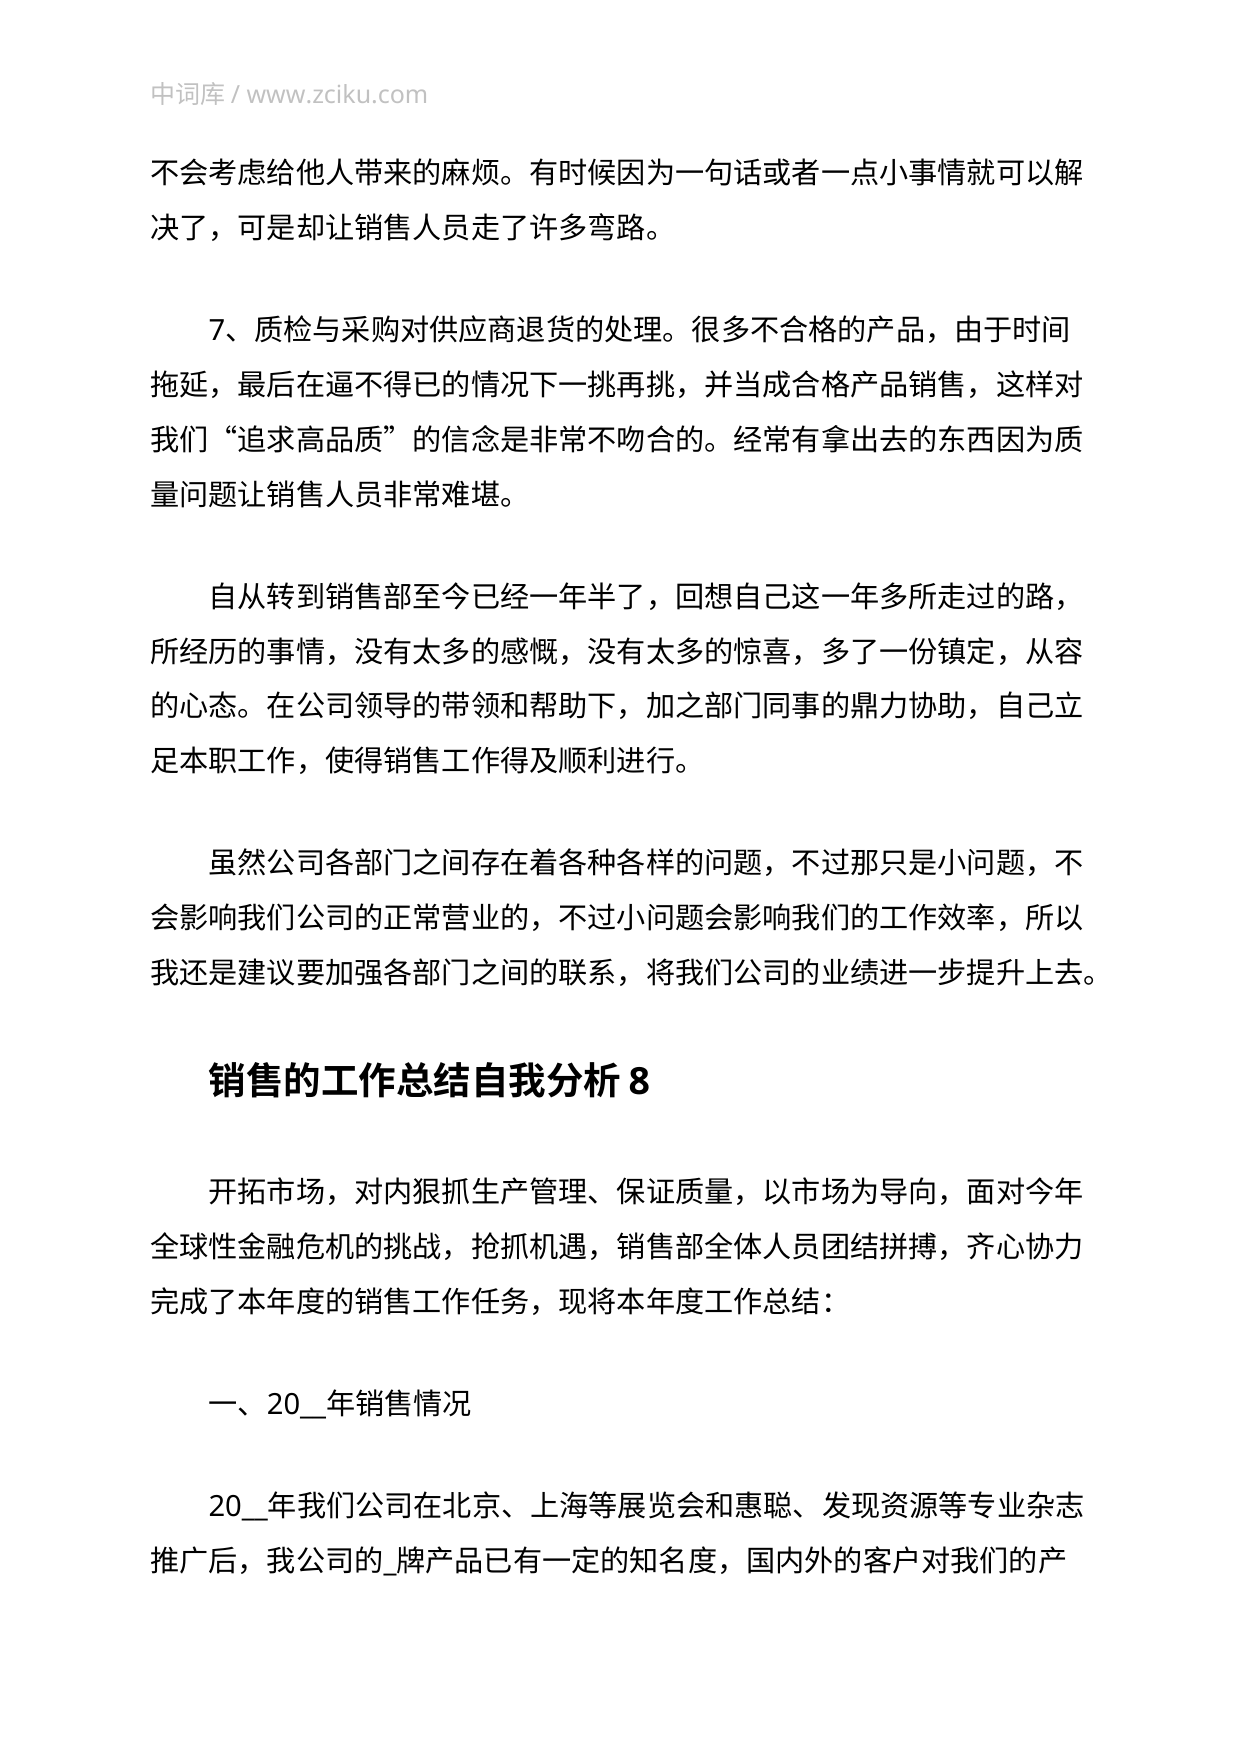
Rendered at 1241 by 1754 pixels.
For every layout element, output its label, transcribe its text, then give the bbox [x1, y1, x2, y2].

text 销售的工作总结自我分析8 [150, 1051, 1090, 1106]
text 开拓市场，对内狠抓生产管理、保证质量，以市场为导向，面对今年全球性金融危机的挑战，抢抓机遇，销售部全体人员团结拼搏，齐心协力完成了本年度的销售工作任务，现将本年度工作总结： [150, 1169, 1090, 1321]
text 7、质检与采购对供应商退货的处理。很多不合格的产品，由于时间拖延，最后在逼不得已的情况下一挑再挑，并当成合格产品销售，这样对我们“追求高品质”的信念是非常不吻合的。经常有拿出去的东西因为质量问题让销售人员非常难堪。 [150, 307, 1090, 514]
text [150, 150, 1090, 247]
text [150, 1482, 1090, 1580]
text 自从转到销售部至今已经一年半了，回想自己这一年多所走过的路，所经历的事情，没有太多的感慨，没有太多的惊喜，多了一份镇定，从容的心态。在公司领导的带领和帮助下，加之部门同事的鼎力协助，自己立足本职工作，使得销售工作得及顺利进行。 [150, 573, 1090, 780]
text 一、20__年销售情况 [150, 1380, 1090, 1423]
text 虽然公司各部门之间存在着各种各样的问题，不过那只是小问题，不会影响我们公司的正常营业的，不过小问题会影响我们的工作效率，所以我还是建议要加强各部门之间的联系，将我们公司的业绩进一步提升上去。 [150, 840, 1090, 992]
